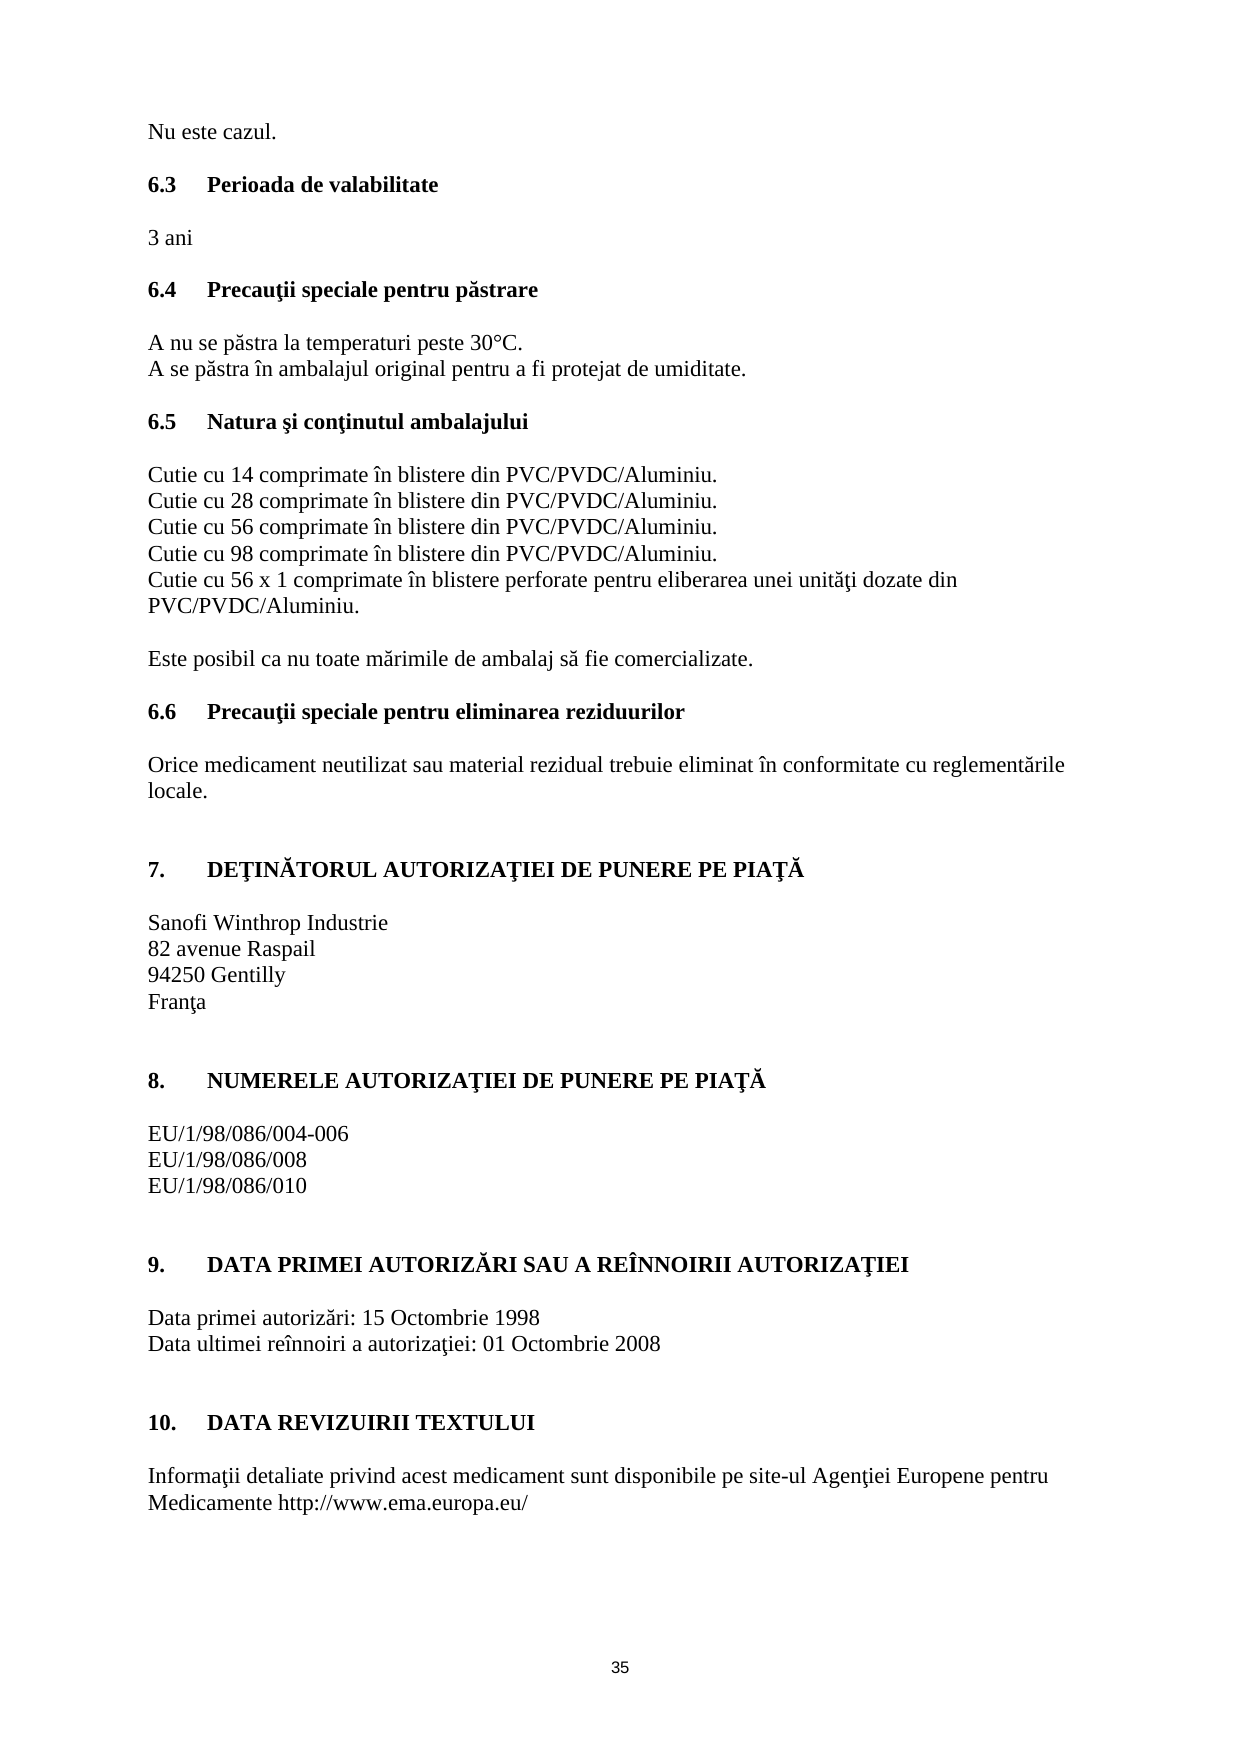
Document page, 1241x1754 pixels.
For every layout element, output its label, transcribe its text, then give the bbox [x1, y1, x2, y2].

text Cutie cu 14 comprimate în blistere din PVC/PVDC/Aluminiu. [148, 461, 1092, 487]
text 82 avenue Raspail [148, 935, 1092, 961]
text Cutie cu 56 x 1 comprimate în blistere perforate pentru eliberarea unei unităţi dozate din PVC/PVDC/Aluminiu. [148, 566, 1092, 619]
text Orice medicament neutilizat sau material rezidual trebuie eliminat în conformitate cu reglementările locale. [148, 751, 1092, 803]
text 3 ani [148, 223, 1092, 250]
text Sanofi Winthrop Industrie [148, 909, 1092, 935]
subtitle 6.4 Precauţii speciale pentru păstrare [148, 276, 1092, 303]
text Nu este cazul. [148, 118, 1092, 144]
subtitle 9. DATA PRIMEI AUTORIZĂRI SAU A REÎNNOIRII AUTORIZAŢIEI [148, 1251, 1092, 1278]
subtitle 10. DATA REVIZUIRII TEXTULUI [148, 1409, 1092, 1436]
text Informaţii detaliate privind acest medicament sunt disponibile pe site-ul Agenţiei Europene pentru Medicamente http://www.ema.europa.eu/ [148, 1462, 1092, 1515]
text A se păstra în ambalajul original pentru a fi protejat de umiditate. [148, 355, 1092, 382]
text 94250 Gentilly [148, 961, 1092, 988]
text EU/1/98/086/004-006 EU/1/98/086/008 EU/1/98/086/010 [148, 1119, 1092, 1199]
text Data primei autorizări: 15 Octombrie 1998 Data ultimei reînnoiri a autorizaţiei: 01 Octombrie 2008 [148, 1304, 1092, 1357]
subtitle 6.5 Natura şi conţinutul ambalajului [148, 408, 1092, 434]
subtitle 6.6 Precauţii speciale pentru eliminarea reziduurilor [148, 698, 1092, 724]
text A nu se păstra la temperaturi peste 30°C. [148, 329, 1092, 355]
text Este posibil ca nu toate mărimile de ambalaj să fie comercializate. [148, 645, 1092, 672]
text Cutie cu 98 comprimate în blistere din PVC/PVDC/Aluminiu. [148, 540, 1092, 566]
subtitle 7. DEŢINĂTORUL AUTORIZAŢIEI DE PUNERE PE PIAŢĂ [148, 856, 1092, 882]
subtitle 8. NUMeRELE AUTORIZAŢIEI DE PUNERE PE PIAŢĂ [148, 1067, 1092, 1093]
text Franţa [148, 988, 1092, 1014]
text Cutie cu 28 comprimate în blistere din PVC/PVDC/Aluminiu. [148, 487, 1092, 513]
text Cutie cu 56 comprimate în blistere din PVC/PVDC/Aluminiu. [148, 513, 1092, 540]
subtitle 6.3 Perioada de valabilitate [148, 171, 1092, 197]
